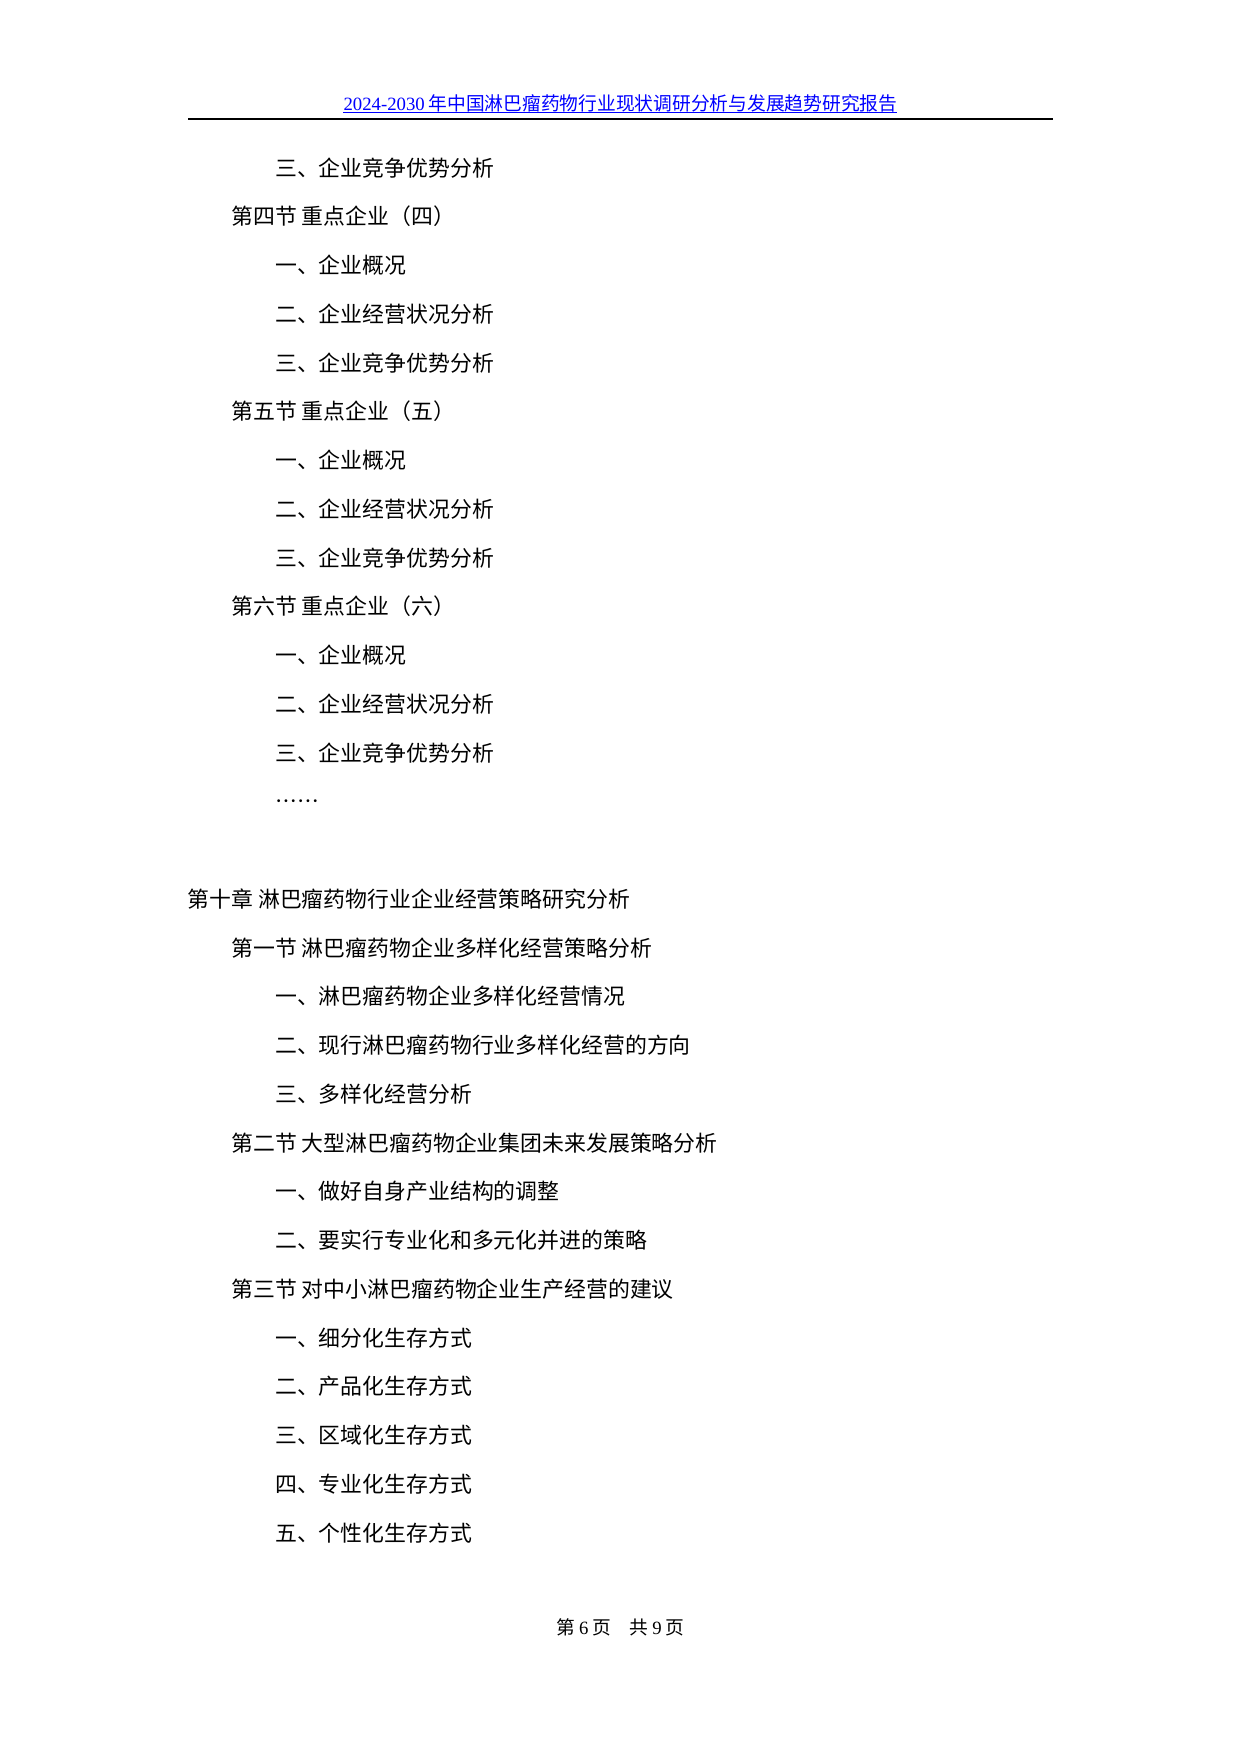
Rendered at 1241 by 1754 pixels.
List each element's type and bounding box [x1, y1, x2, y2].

text [187, 150, 1053, 1548]
